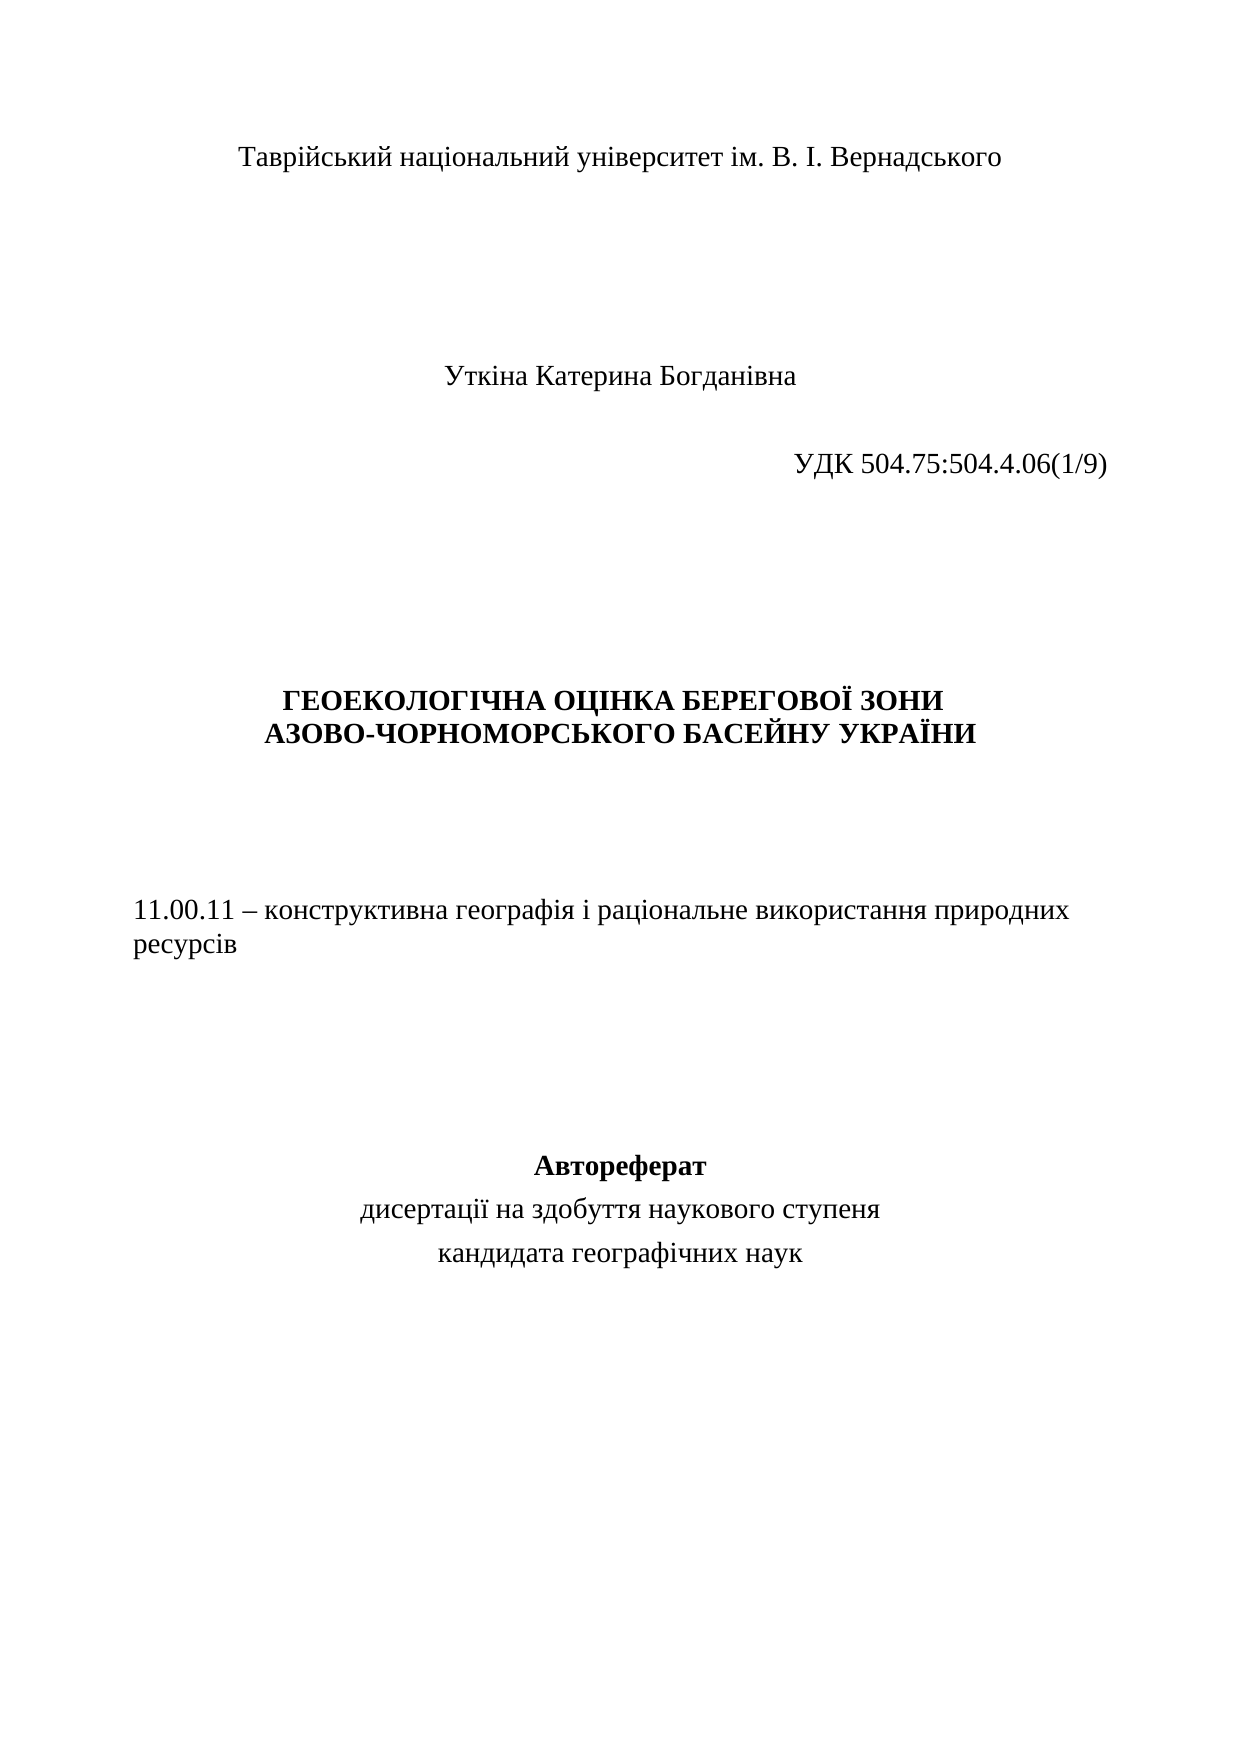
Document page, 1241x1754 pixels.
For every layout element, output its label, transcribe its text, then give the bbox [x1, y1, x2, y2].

text Уткіна Катерина Богданівна [133, 358, 1107, 392]
text дисертації на здобуття наукового ступеня [133, 1192, 1107, 1225]
text 11.00.11 – конструктивна географія і раціональне використання природних ресурсів [133, 892, 1107, 959]
text УДК 504.75:504.4.06(1/9) [133, 446, 1107, 480]
text кандидата географічних наук [133, 1236, 1107, 1269]
text Геоекологічна оцінка берегової зони Азово-Чорноморського басейну україни [133, 683, 1107, 750]
text Таврійський національний університет ім. В. І. Вернадського [133, 139, 1107, 172]
text Автореферат [133, 1148, 1107, 1181]
